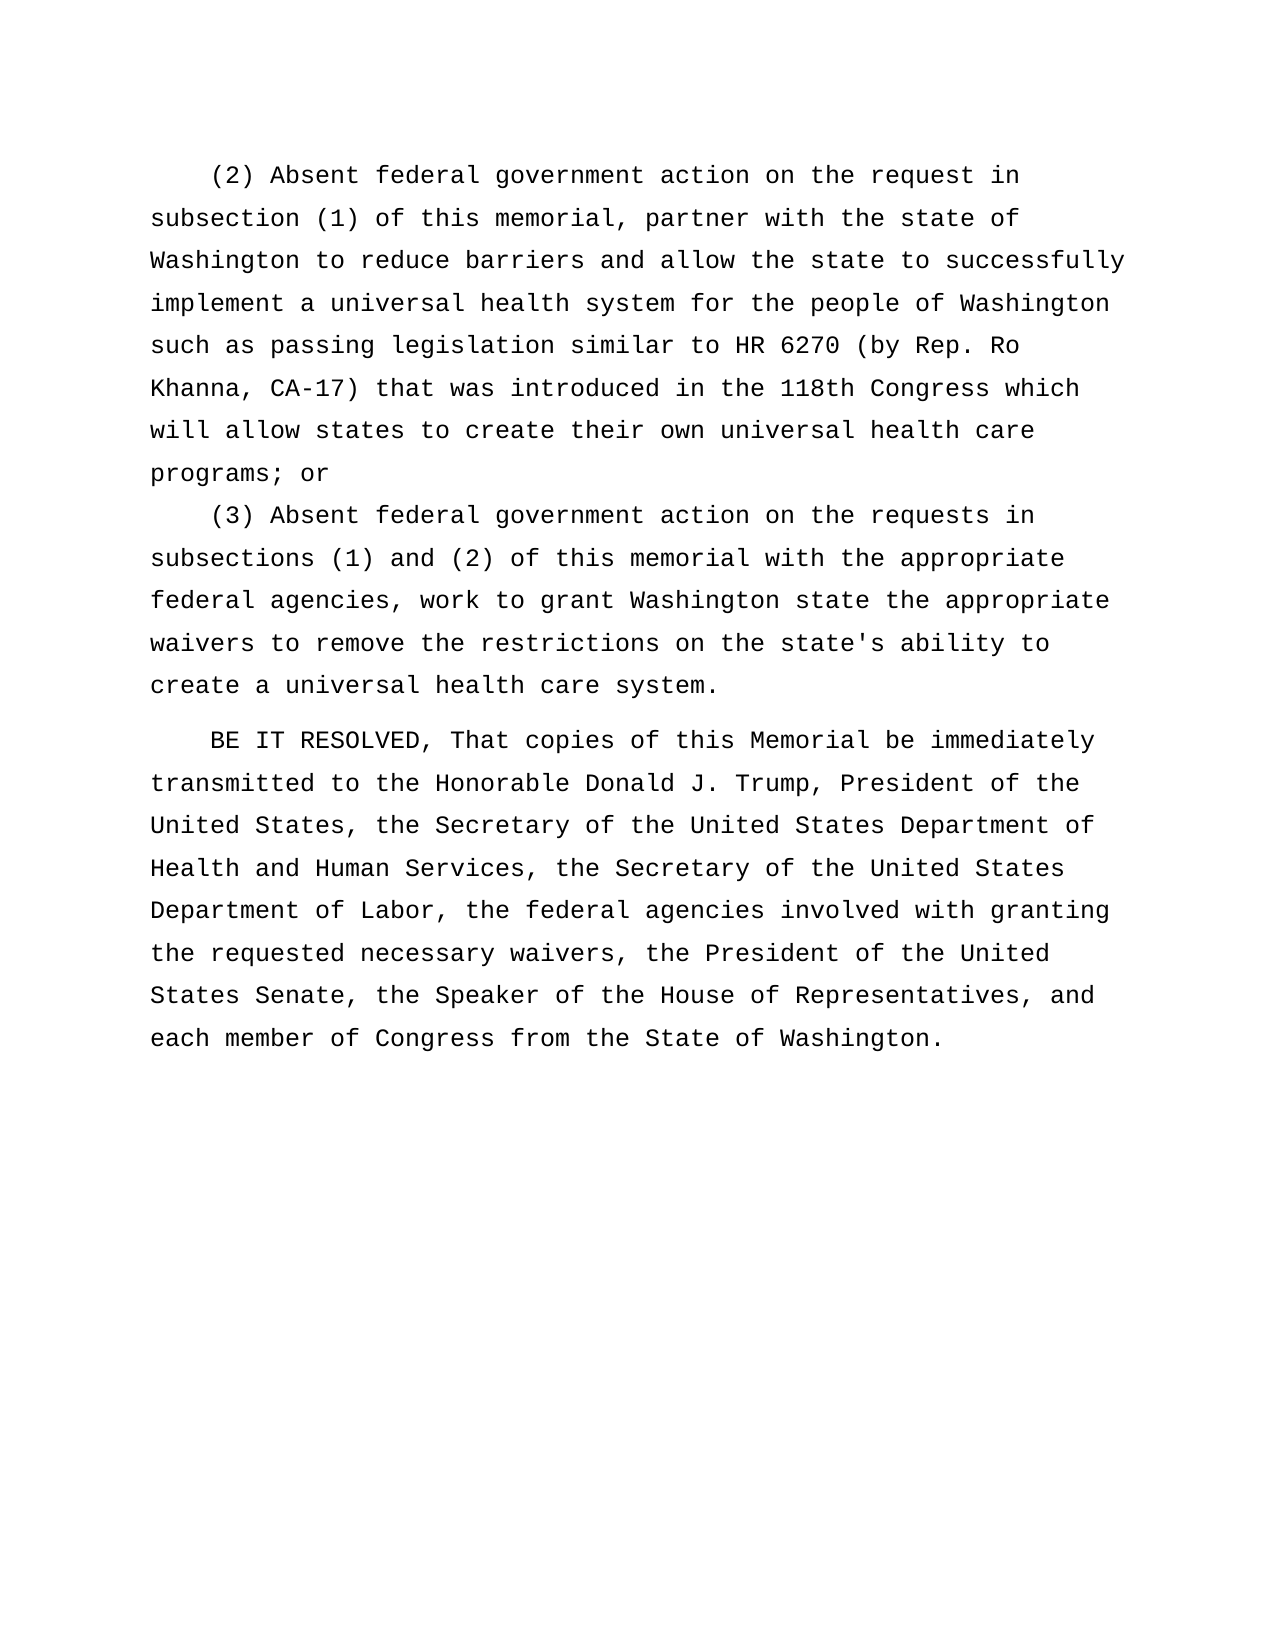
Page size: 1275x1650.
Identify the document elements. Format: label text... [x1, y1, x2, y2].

text (2) Absent federal government action on the request in subsection (1) of this memorial, partner with the state of Washington to reduce barriers and allow the state to successfully implement a universal health system for the people of Washington such as passing legislation similar to HR 6270 (by Rep. Ro Khanna, CA-17) that was introduced in the 118th Congress which will allow states to create their own universal health care programs; or [150, 150, 1125, 490]
text (3) Absent federal government action on the requests in subsections (1) and (2) of this memorial with the appropriate federal agencies, work to grant Washington state the appropriate waivers to remove the restrictions on the state's ability to create a universal health care system. [150, 490, 1125, 702]
text BE IT RESOLVED, That copies of this Memorial be immediately transmitted to the Honorable Donald J. Trump, President of the United States, the Secretary of the United States Department of Health and Human Services, the Secretary of the United States Department of Labor, the federal agencies involved with granting the requested necessary waivers, the President of the United States Senate, the Speaker of the House of Representatives, and each member of Congress from the State of Washington. [150, 715, 1125, 1055]
